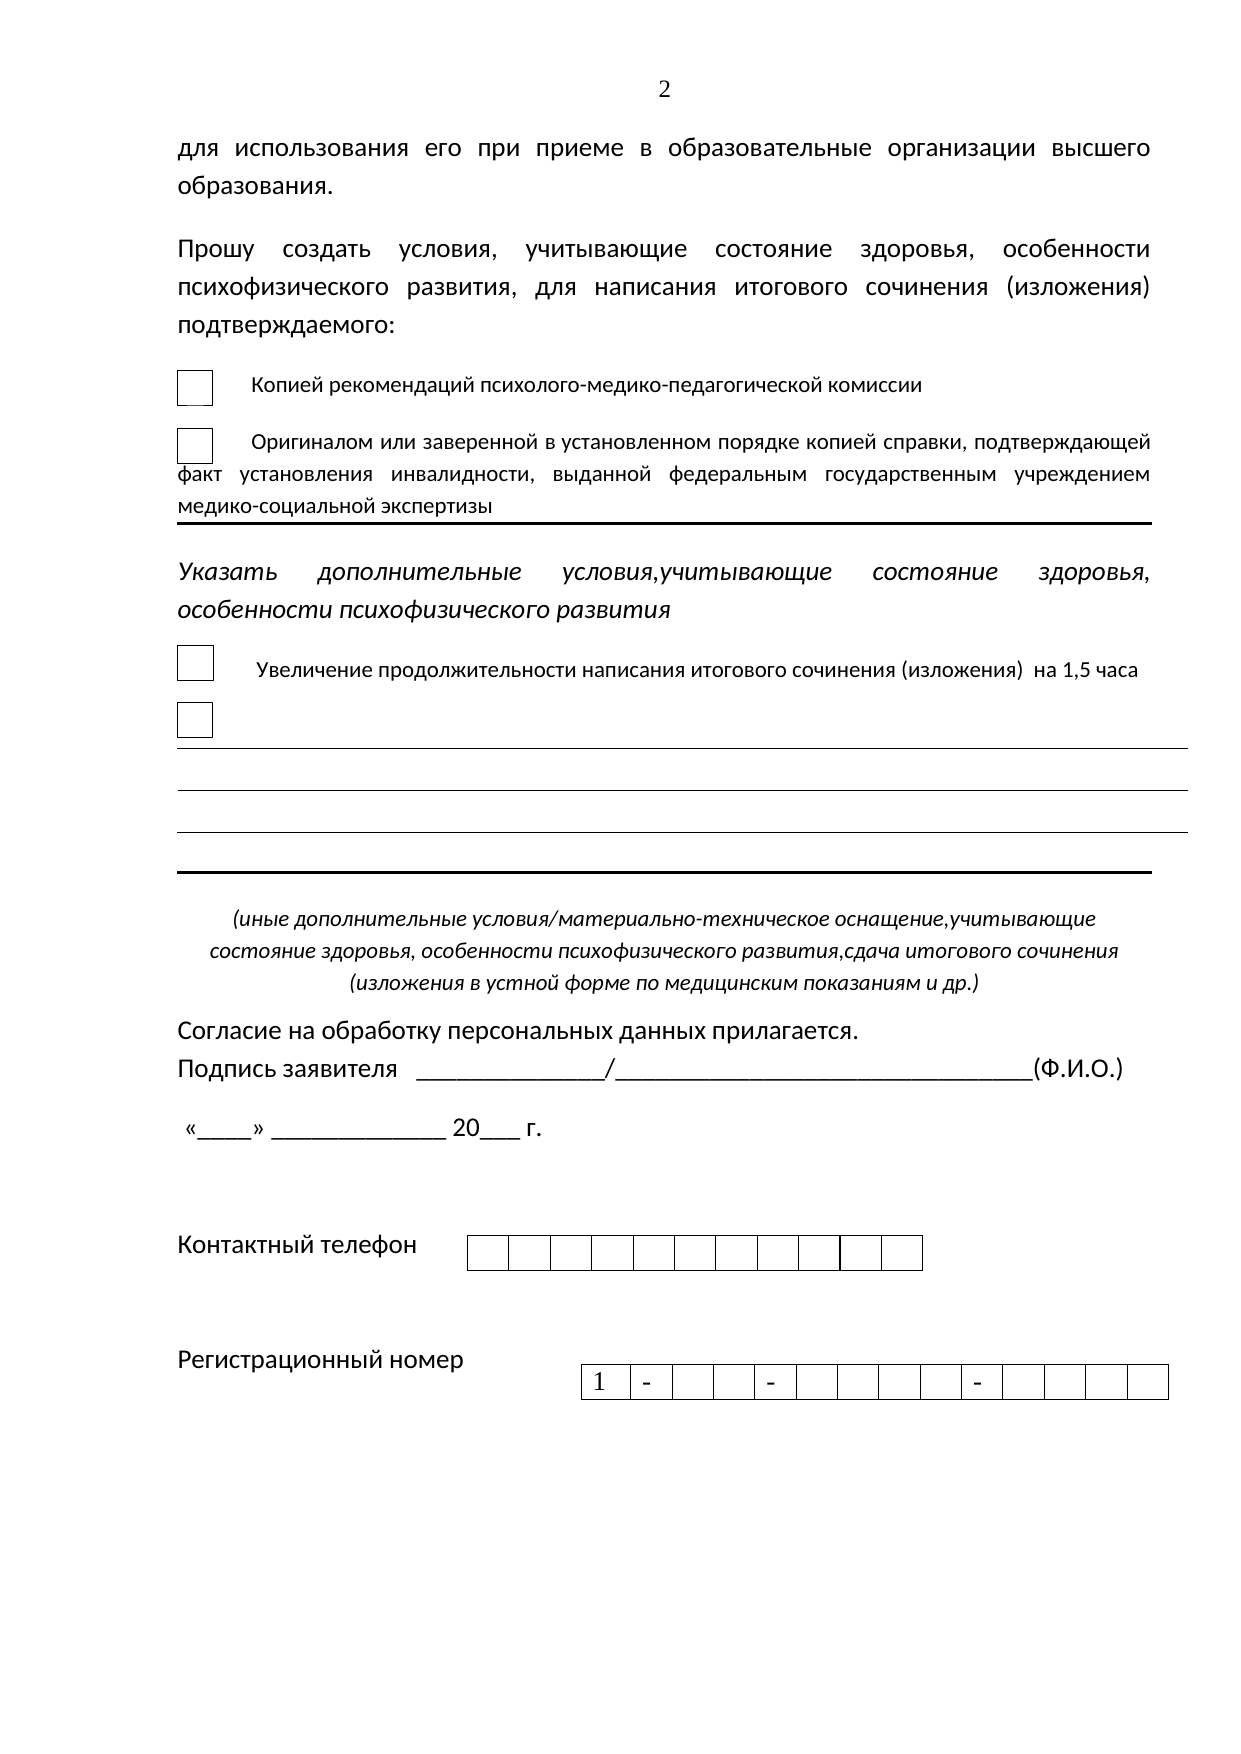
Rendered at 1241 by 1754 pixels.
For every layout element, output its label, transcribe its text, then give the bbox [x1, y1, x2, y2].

text «____» _____________ 20___ г. [177, 1110, 1152, 1143]
text для использования его при приеме в образовательные организации высшего образования. [177, 131, 1152, 201]
table_header - [962, 1365, 1002, 1399]
table_header [509, 1236, 550, 1270]
text Регистрационный номер [177, 1342, 1152, 1375]
table_header [634, 1236, 674, 1270]
table_header [882, 1236, 922, 1270]
text Прошу создать условия, учитывающие состояние здоровья, особенности психофизического развития, для написания итогового сочинения (изложения) подтверждаемого: [177, 231, 1152, 340]
table_header [1128, 1365, 1168, 1399]
text Контактный телефон [177, 1227, 1152, 1260]
table_header [551, 1236, 591, 1270]
table_header [468, 1236, 508, 1270]
table_header 11 [582, 1365, 630, 1399]
table_header [799, 1236, 839, 1270]
table_header [592, 1236, 633, 1270]
text Оригиналом или заверенной в установленном порядке копией справки, подтверждающей факт установления инвалидности, выданной федеральным государственным учреждением медико-социальной экспертизы [177, 427, 1152, 522]
text Подпись заявителя ______________/_______________________________(Ф.И.О.) [177, 1051, 1152, 1084]
text Согласие на обработку персональных данных прилагается. [177, 1013, 1152, 1046]
table_header [758, 1236, 798, 1270]
table_header [1045, 1365, 1085, 1399]
table_header [675, 1236, 715, 1270]
text Указать дополнительные условия,учитывающие состояние здоровья, особенности психофизического развития [177, 554, 1152, 625]
table_header [879, 1365, 920, 1399]
text (иные дополнительные условия/материально-техническое оснащение,учитывающие состояние здоровья, особенности психофизического развития,сдача итогового сочинения (изложения в устной форме по медицинским показаниям и др.) [177, 904, 1152, 996]
table_header [716, 1236, 757, 1270]
table_header [1086, 1365, 1127, 1399]
table_header [921, 1365, 961, 1399]
table_header [841, 1236, 881, 1270]
table_header [1003, 1365, 1044, 1399]
table_header - [755, 1365, 796, 1399]
table_header [838, 1365, 878, 1399]
table_header [673, 1365, 713, 1399]
text Копией рекомендаций психолого-медико-педагогической комиссии [177, 370, 1152, 398]
text Увеличение продолжительности написания итогового сочинения (изложения) на 1,5 часа [177, 655, 1152, 683]
table_header [714, 1365, 754, 1399]
table_header [797, 1365, 837, 1399]
table_header - [631, 1365, 672, 1399]
